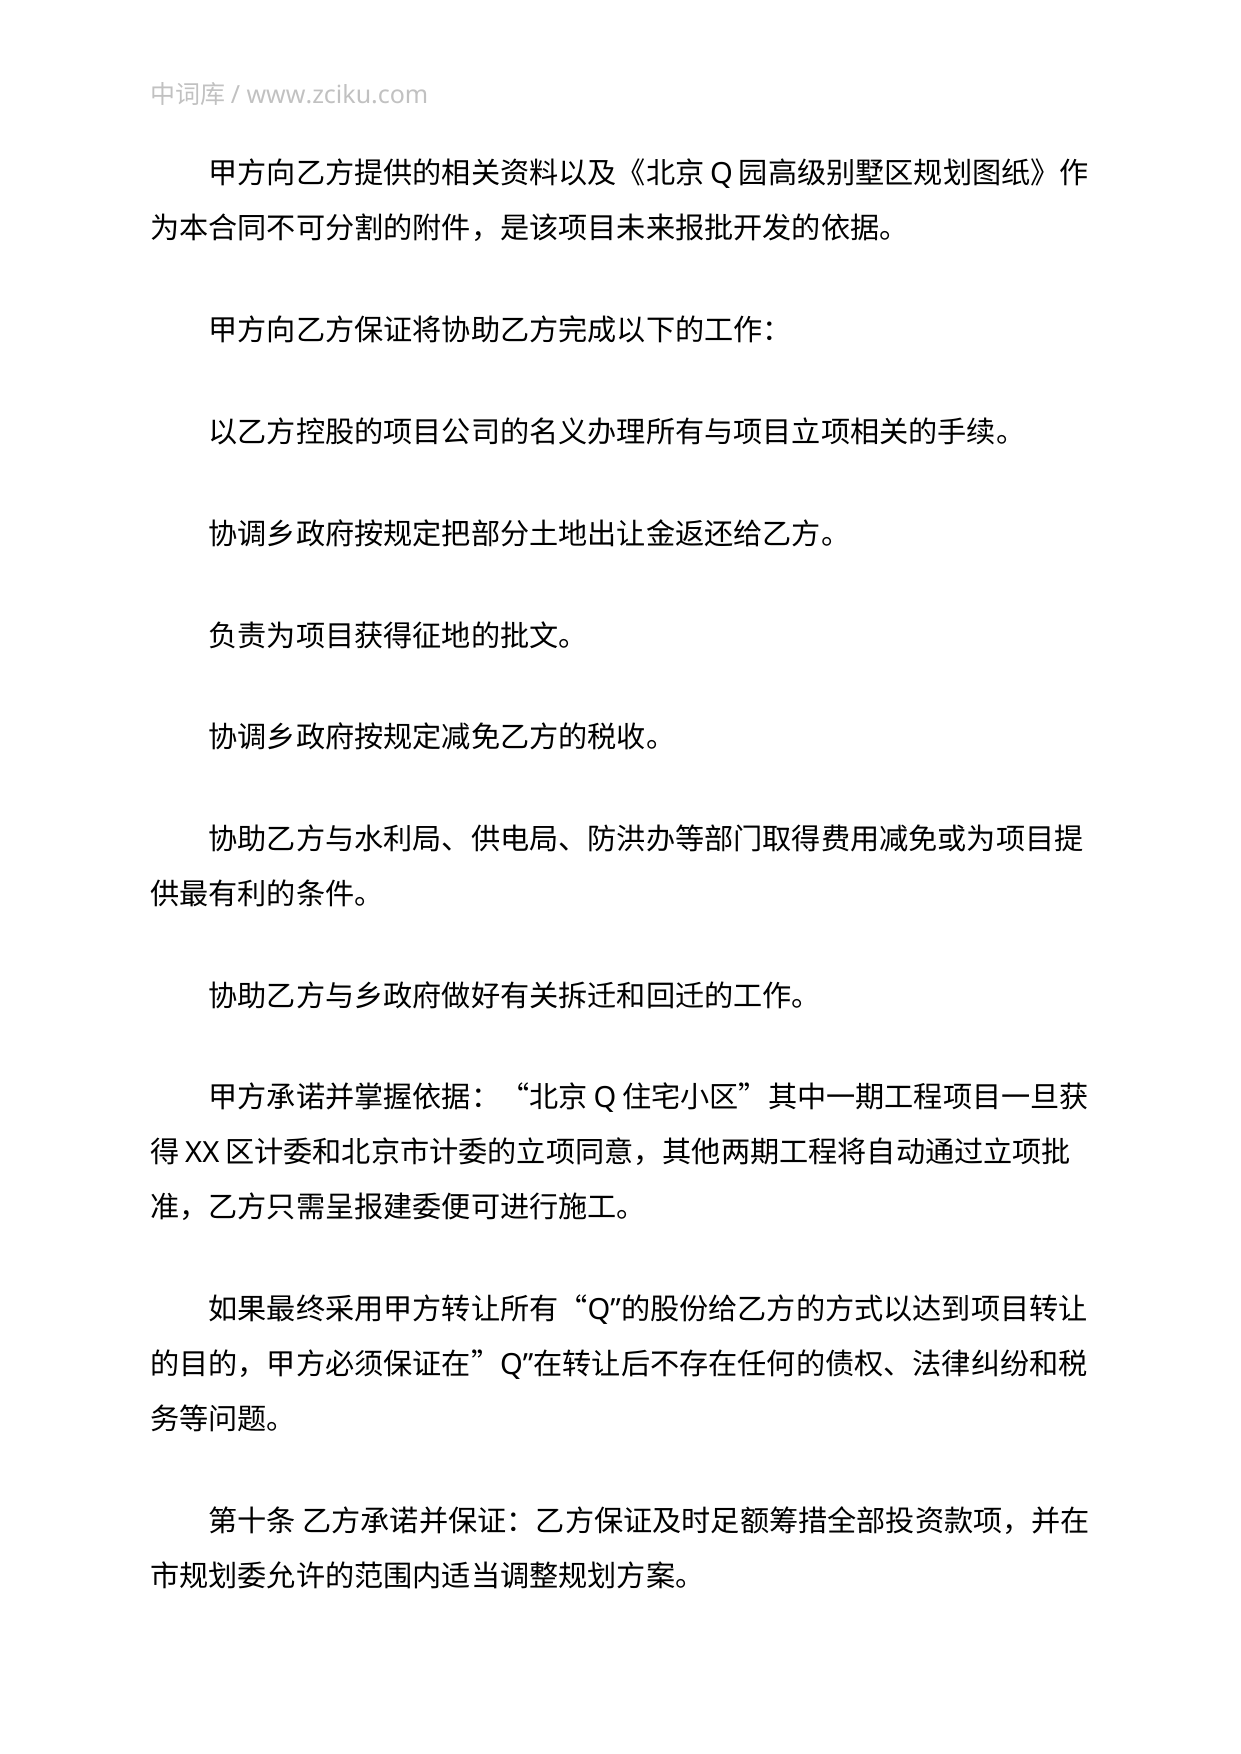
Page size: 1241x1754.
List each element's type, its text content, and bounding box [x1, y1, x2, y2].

text 协调乡政府按规定把部分土地出让金返还给乙方。 [150, 510, 1090, 553]
text 协助乙方与水利局、供电局、防洪办等部门取得费用减免或为项目提供最有利的条件。 [150, 816, 1090, 913]
text 负责为项目获得征地的批文。 [150, 612, 1090, 654]
text 协助乙方与乡政府做好有关拆迁和回迁的工作。 [150, 972, 1090, 1014]
text 甲方承诺并掌握依据：“北京Q住宅小区”其中一期工程项目一旦获得XX区计委和北京市计委的立项同意，其他两期工程将自动通过立项批准，乙方只需呈报建委便可进行施工。 [150, 1074, 1090, 1226]
text 甲方向乙方保证将协助乙方完成以下的工作： [150, 307, 1090, 349]
text 甲方向乙方提供的相关资料以及《北京Q园高级别墅区规划图纸》作为本合同不可分割的附件，是该项目未来报批开发的依据。 [150, 150, 1090, 247]
text 协调乡政府按规定减免乙方的税收。 [150, 714, 1090, 756]
text 以乙方控股的项目公司的名义办理所有与项目立项相关的手续。 [150, 408, 1090, 451]
text 如果最终采用甲方转让所有“Q”的股份给乙方的方式以达到项目转让的目的，甲方必须保证在”Q”在转让后不存在任何的债权、法律纠纷和税务等问题。 [150, 1286, 1090, 1438]
text 第十条 乙方承诺并保证：乙方保证及时足额筹措全部投资款项，并在市规划委允许的范围内适当调整规划方案。 [150, 1498, 1090, 1595]
